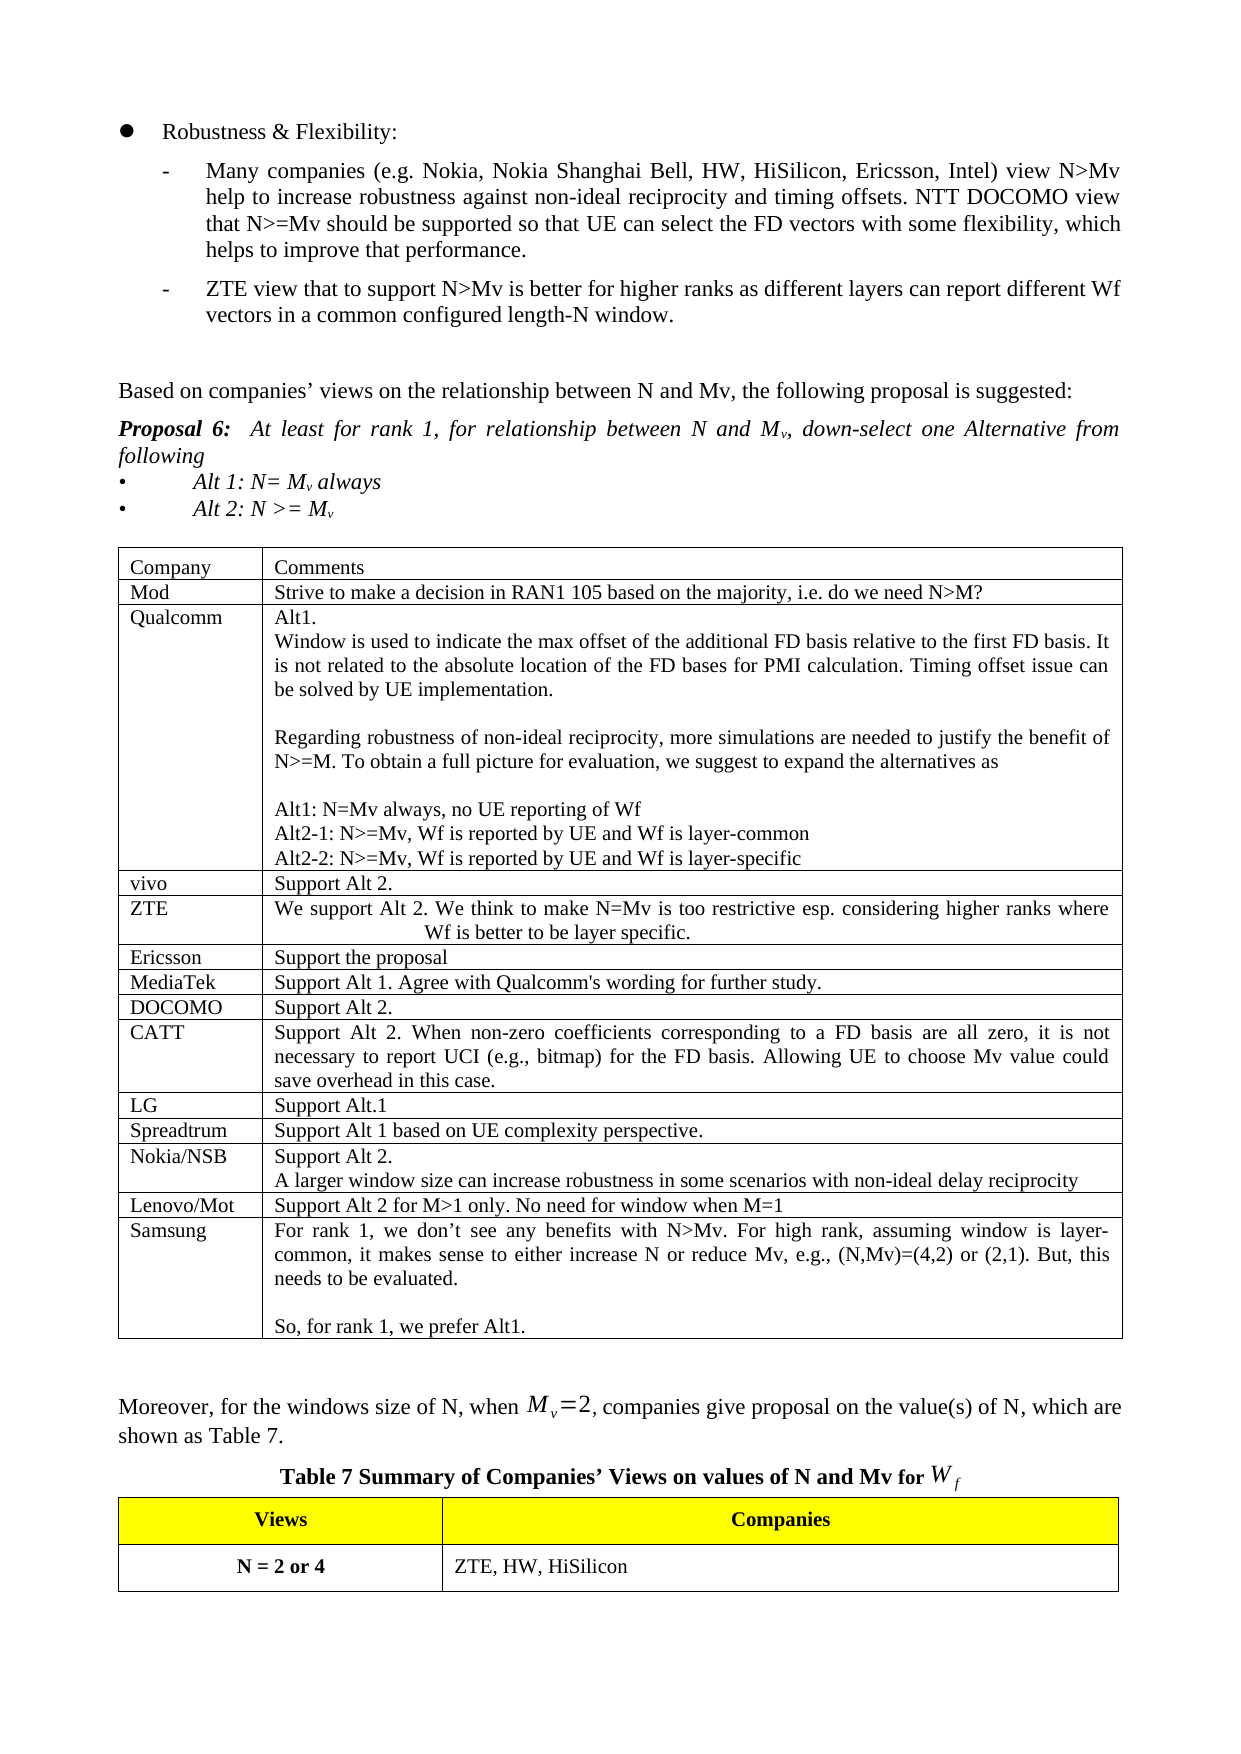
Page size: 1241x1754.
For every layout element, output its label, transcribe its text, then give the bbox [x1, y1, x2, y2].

table_header Company [119, 548, 262, 579]
table_cell Strive to make a decision in RAN1 105 based on the majority, i.e. do we need N>M? [263, 580, 1122, 604]
table_cell Support Alt.1 [263, 1093, 1122, 1117]
table_cell Spreadtrum [119, 1119, 262, 1142]
table_cell Support Alt 1 based on UE complexity perspective. [263, 1119, 1122, 1142]
table_cell CATT [119, 1020, 262, 1092]
table_cell ZTE [119, 896, 262, 944]
list ZTE view that to support N>Mv is better for higher ranks as different layers can report different Wf vectors in a common configured length-N window. [162, 275, 1122, 328]
table_cell Qualcomm [119, 605, 262, 869]
table_cell We support Alt 2. We think to make N=Mv is too restrictive esp. considering higher ranks where Wf is better to be layer specific. [263, 896, 1122, 944]
table_cell Mod [119, 580, 262, 604]
table_header Comments [263, 548, 1122, 579]
table_cell Nokia/NSB [119, 1144, 262, 1192]
table_cell Support Alt 2 for M>1 only. No need for window when M=1 [263, 1193, 1122, 1217]
table_cell vivo [119, 871, 262, 894]
text Based on companies’ views on the relationship between N and Mv, the following proposal is suggested: [118, 377, 1122, 403]
table_cell Support Alt 2. [263, 995, 1122, 1019]
text • Alt 2: N >= Mv [118, 494, 1122, 521]
table_cell ZTE, HW, HiSilicon [443, 1545, 1118, 1591]
table_cell Alt1. Window is used to indicate the max offset of the additional FD basis relative to the first FD basis. It is not related to the absolute location of the FD bases for PMI calculation. Timing offset issue can be solved by UE implementation. Regarding robustness of non-ideal reciprocity, more simulations are needed to justify the benefit of N>=M. To obtain a full picture for evaluation, we suggest to expand the alternatives as Alt1: N=Mv always, no UE reporting of Wf Alt2-1: N>=Mv, Wf is reported by UE and Wf is layer-common Alt2-2: N>=Mv, Wf is reported by UE and Wf is layer-specific [263, 605, 1122, 869]
table_cell Samsung [119, 1218, 262, 1338]
list Table 7 Summary of Companies’ Views on values of N and Mv for [118, 1461, 1122, 1492]
text • Alt 1: N= Mv always [118, 468, 1122, 494]
table_cell Support the proposal [263, 945, 1122, 969]
table_header Companies [443, 1498, 1118, 1544]
list Many companies (e.g. Nokia, Nokia Shanghai Bell, HW, HiSilicon, Ericsson, Intel) view N>Mv help to increase robustness against non-ideal reciprocity and timing offsets. NTT DOCOMO view that N>=Mv should be supported so that UE can select the FD vectors with some flexibility, which helps to improve that performance. [162, 157, 1122, 262]
table_cell Support Alt 2. When non-zero coefficients corresponding to a FD basis are all zero, it is not necessary to report UCI (e.g., bitmap) for the FD basis. Allowing UE to choose Mv value could save overhead in this case. [263, 1020, 1122, 1092]
table_cell N = 2 or 4 [119, 1545, 442, 1591]
table_cell DOCOMO [119, 995, 262, 1019]
table_cell MediaTek [119, 970, 262, 994]
table_cell Support Alt 2. A larger window size can increase robustness in some scenarios with non-ideal delay reciprocity [263, 1144, 1122, 1192]
table_cell LG [119, 1093, 262, 1117]
table_cell Support Alt 1. Agree with Qualcomm's wording for further study. [263, 970, 1122, 994]
table_cell Ericsson [119, 945, 262, 969]
table_header Views [119, 1498, 442, 1544]
table_cell For rank 1, we don’t see any benefits with N>Mv. For high rank, assuming window is layer-common, it makes sense to either increase N or reduce Mv, e.g., (N,Mv)=(4,2) or (2,1). But, this needs to be evaluated. So, for rank 1, we prefer Alt1. [263, 1218, 1122, 1338]
table_cell Support Alt 2. [263, 871, 1122, 894]
table_cell Lenovo/Mot [119, 1193, 262, 1217]
text Moreover, for the windows size of N, when , companies give proposal on the value(s) of N, which are shown as Table 7. [118, 1391, 1122, 1448]
list Robustness & Flexibility: [118, 118, 1122, 144]
text Proposal 6: At least for rank 1, for relationship between N and Mv, down-select one Alternative from following [118, 416, 1122, 468]
